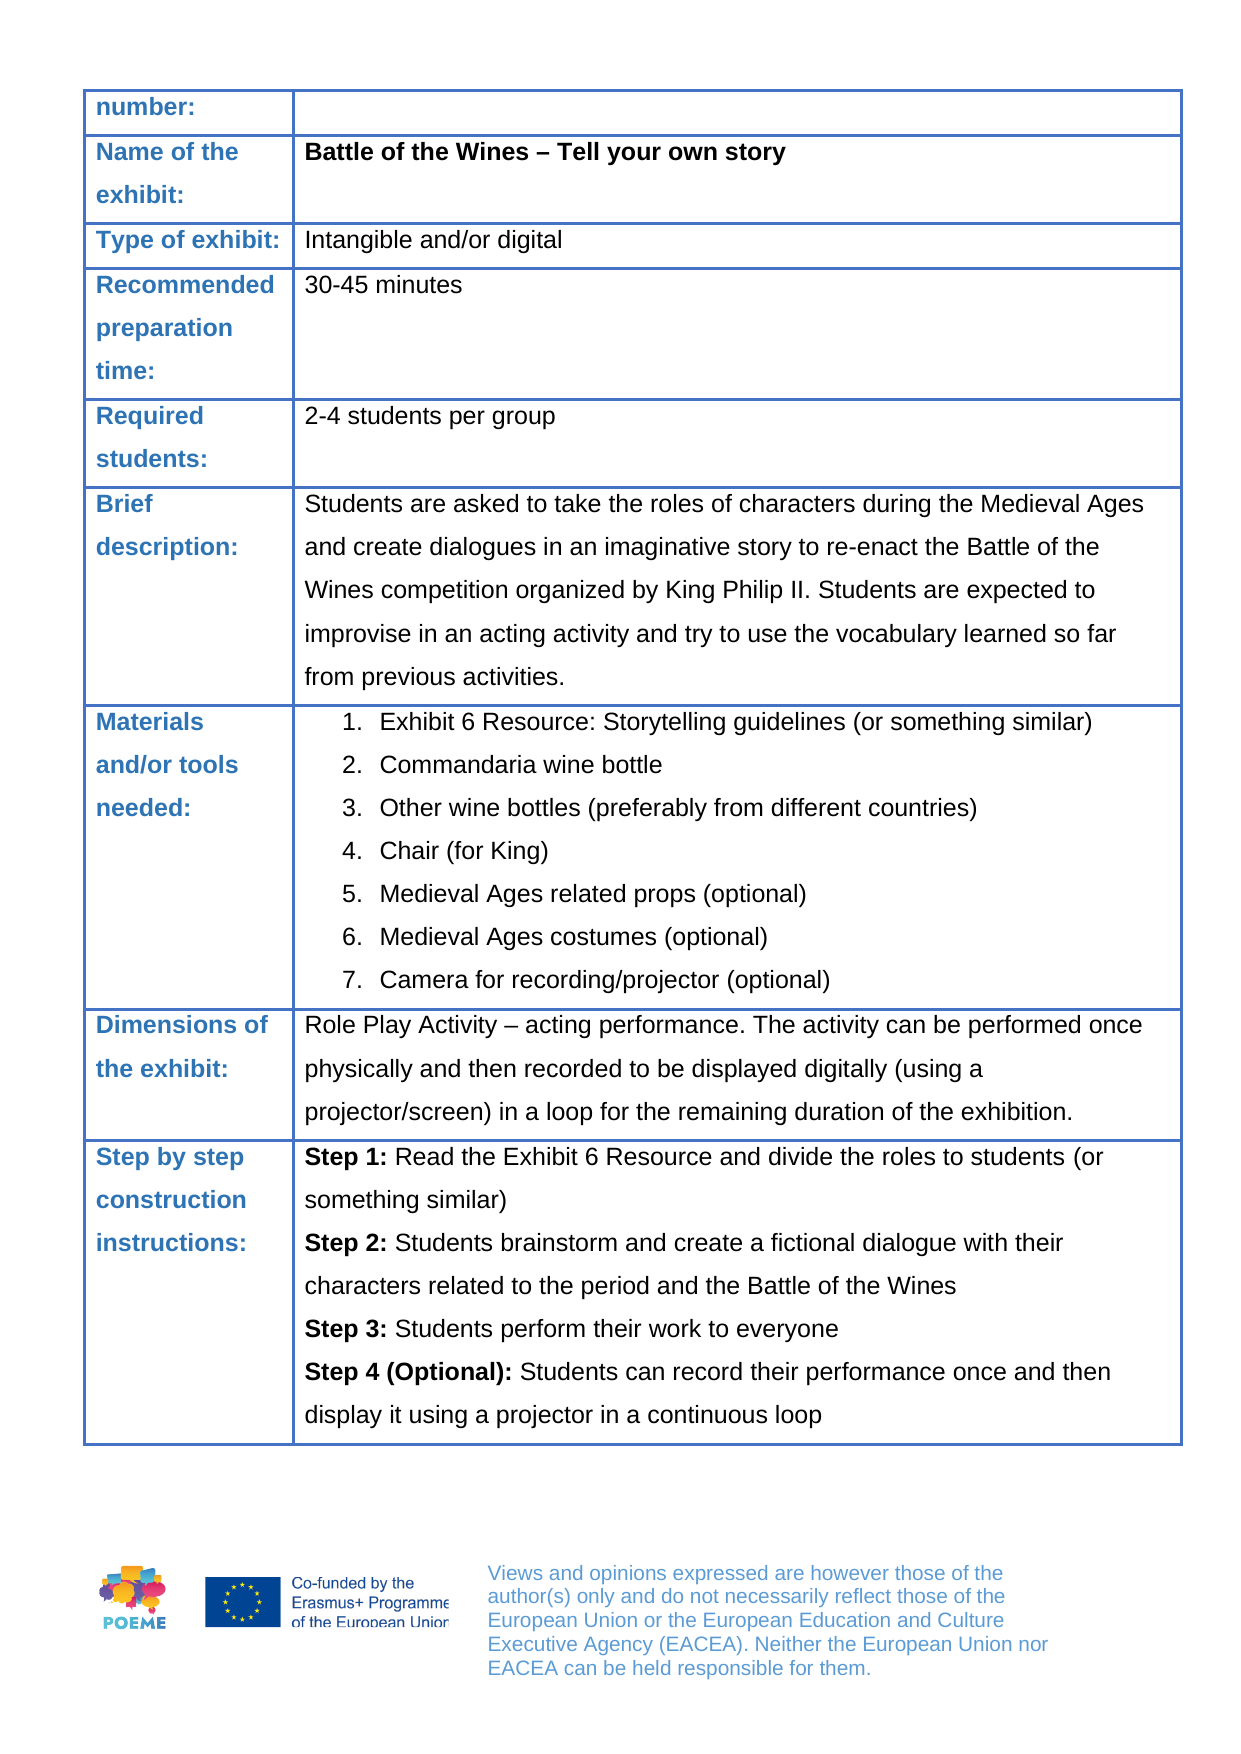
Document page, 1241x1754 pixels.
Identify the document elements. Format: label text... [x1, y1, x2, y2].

table_cell Exhibit 6 Resource: Storytelling guidelines (or something similar) Commandaria wine bottle Other wine bottles (preferably from different countries) Chair (for King) Medieval Ages related props (optional) Medieval Ages costumes (optional) Camera for recording/projector (optional) [295, 707, 1180, 1007]
table_cell Intangible and/or digital [295, 225, 1180, 267]
table_cell Brief description: [86, 489, 292, 704]
table_cell Type of exhibit: [86, 225, 292, 267]
table_cell Recommended preparation time: [86, 270, 292, 398]
table_cell 6 [295, 92, 1180, 134]
table_cell Dimensions of the exhibit: [86, 1011, 292, 1139]
table_cell Battle of the Wines – Tell your own story [295, 137, 1180, 222]
table_cell Exhibit number: [86, 92, 292, 134]
table_cell Required students: [86, 401, 292, 486]
table_cell Step by step construction instructions: [86, 1142, 292, 1442]
picture [204, 1577, 449, 1627]
table_cell Students are asked to take the roles of characters during the Medieval Ages and create dialogues in an imaginative story to re-enact the Battle of the Wines competition organized by King Philip II. Students are expected to improvise in an acting activity and try to use the vocabulary learned so far from previous activities. [295, 489, 1180, 704]
picture [96, 1561, 166, 1631]
table_cell 2-4 students per group [295, 401, 1180, 486]
table_cell Materials and/or tools needed: [86, 707, 292, 1007]
table_cell 30-45 minutes [295, 270, 1180, 398]
table_cell Role Play Activity – acting performance. The activity can be performed once physically and then recorded to be displayed digitally (using a projector/screen) in a loop for the remaining duration of the exhibition. [295, 1011, 1180, 1139]
table_cell Name of the exhibit: [86, 137, 292, 222]
